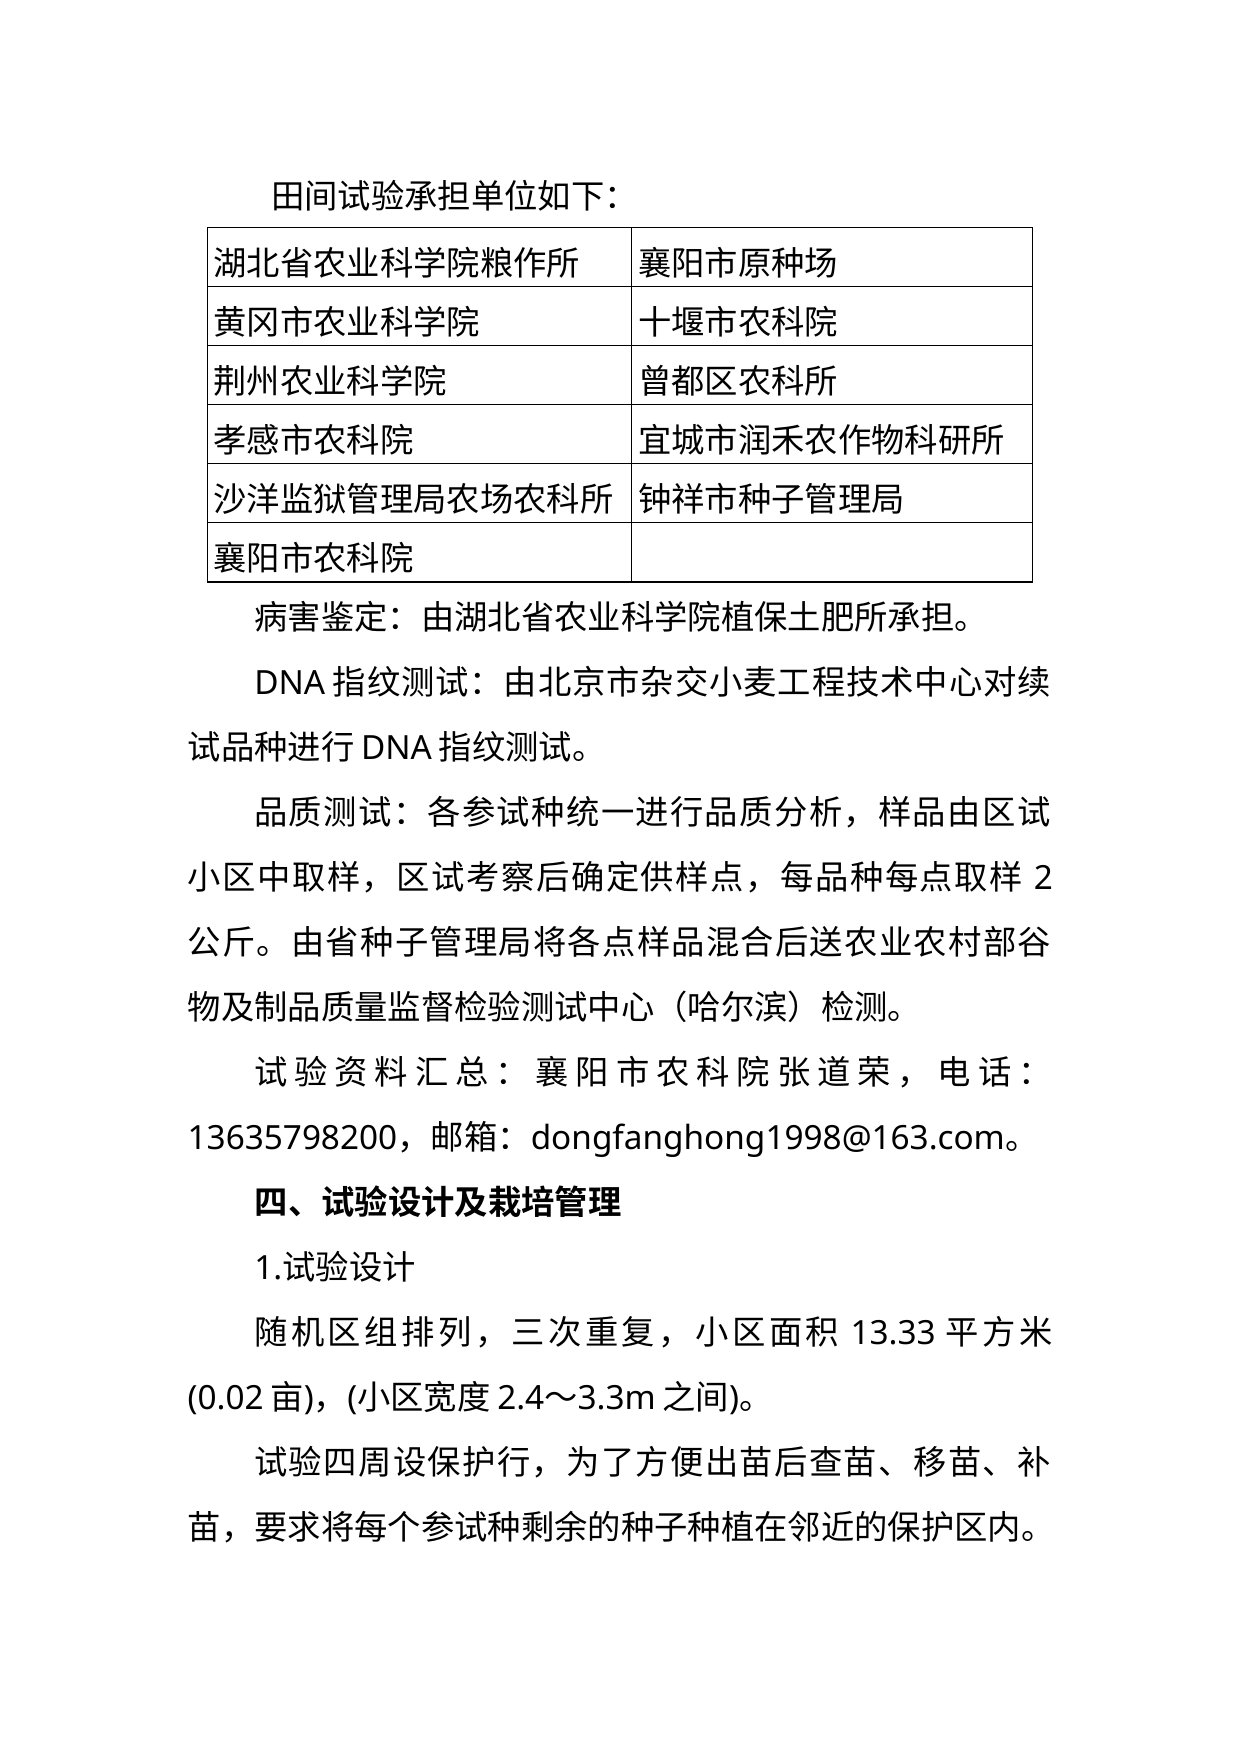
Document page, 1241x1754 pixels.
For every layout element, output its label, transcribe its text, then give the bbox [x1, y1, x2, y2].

table_header 襄阳市原种场 [632, 228, 1032, 286]
text DNA指纹测试：由北京市杂交小麦工程技术中心对续试品种进行DNA指纹测试。 [187, 647, 1053, 777]
table_cell [632, 523, 1032, 581]
table_cell 荆州农业科学院 [208, 346, 631, 404]
table_cell 宜城市润禾农作物科研所 [632, 405, 1032, 463]
text 病害鉴定：由湖北省农业科学院植保土肥所承担。 [187, 582, 1053, 647]
table_cell 沙洋监狱管理局农场农科所 [208, 464, 631, 522]
table_cell 十堰市农科院 [632, 287, 1032, 345]
text 随机区组排列，三次重复，小区面积(0.02亩)，(小区宽度2.4～3之间)。 [187, 1297, 1053, 1427]
table_cell 黄冈市农业科学院 [208, 287, 631, 345]
table_cell 襄阳市农科院 [208, 523, 631, 581]
table_cell 曾都区农科所 [632, 346, 1032, 404]
text 田间试验承担单位如下： [187, 162, 1053, 227]
table_header 湖北省农业科学院粮作所 [208, 228, 631, 286]
text 1.试验设计 [187, 1232, 1053, 1297]
text 试验资料汇总：襄阳市农科院张道荣，电话：13635798200，邮箱：dongfanghong1998@163.com。 [187, 1037, 1053, 1167]
text 四、试验设计及栽培管理 [187, 1167, 1053, 1232]
table_cell 孝感市农科院 [208, 405, 631, 463]
table_cell 钟祥市种子管理局 [632, 464, 1032, 522]
text 品质测试：各参试种统一进行品质分析，样品由区试小区中取样，区试考察后确定供样点，每品种每点取样2公斤。由省种子管理局将各点样品混合后送农业农村部谷物及制品质量监督检验测试中心（哈尔滨）检测。 [187, 777, 1053, 1037]
text 试验四周设保护行，为了方便出苗后查苗、移苗、补苗，要求将每个参试种剩余的种子种植在邻近的保护区内。 [187, 1427, 1053, 1557]
